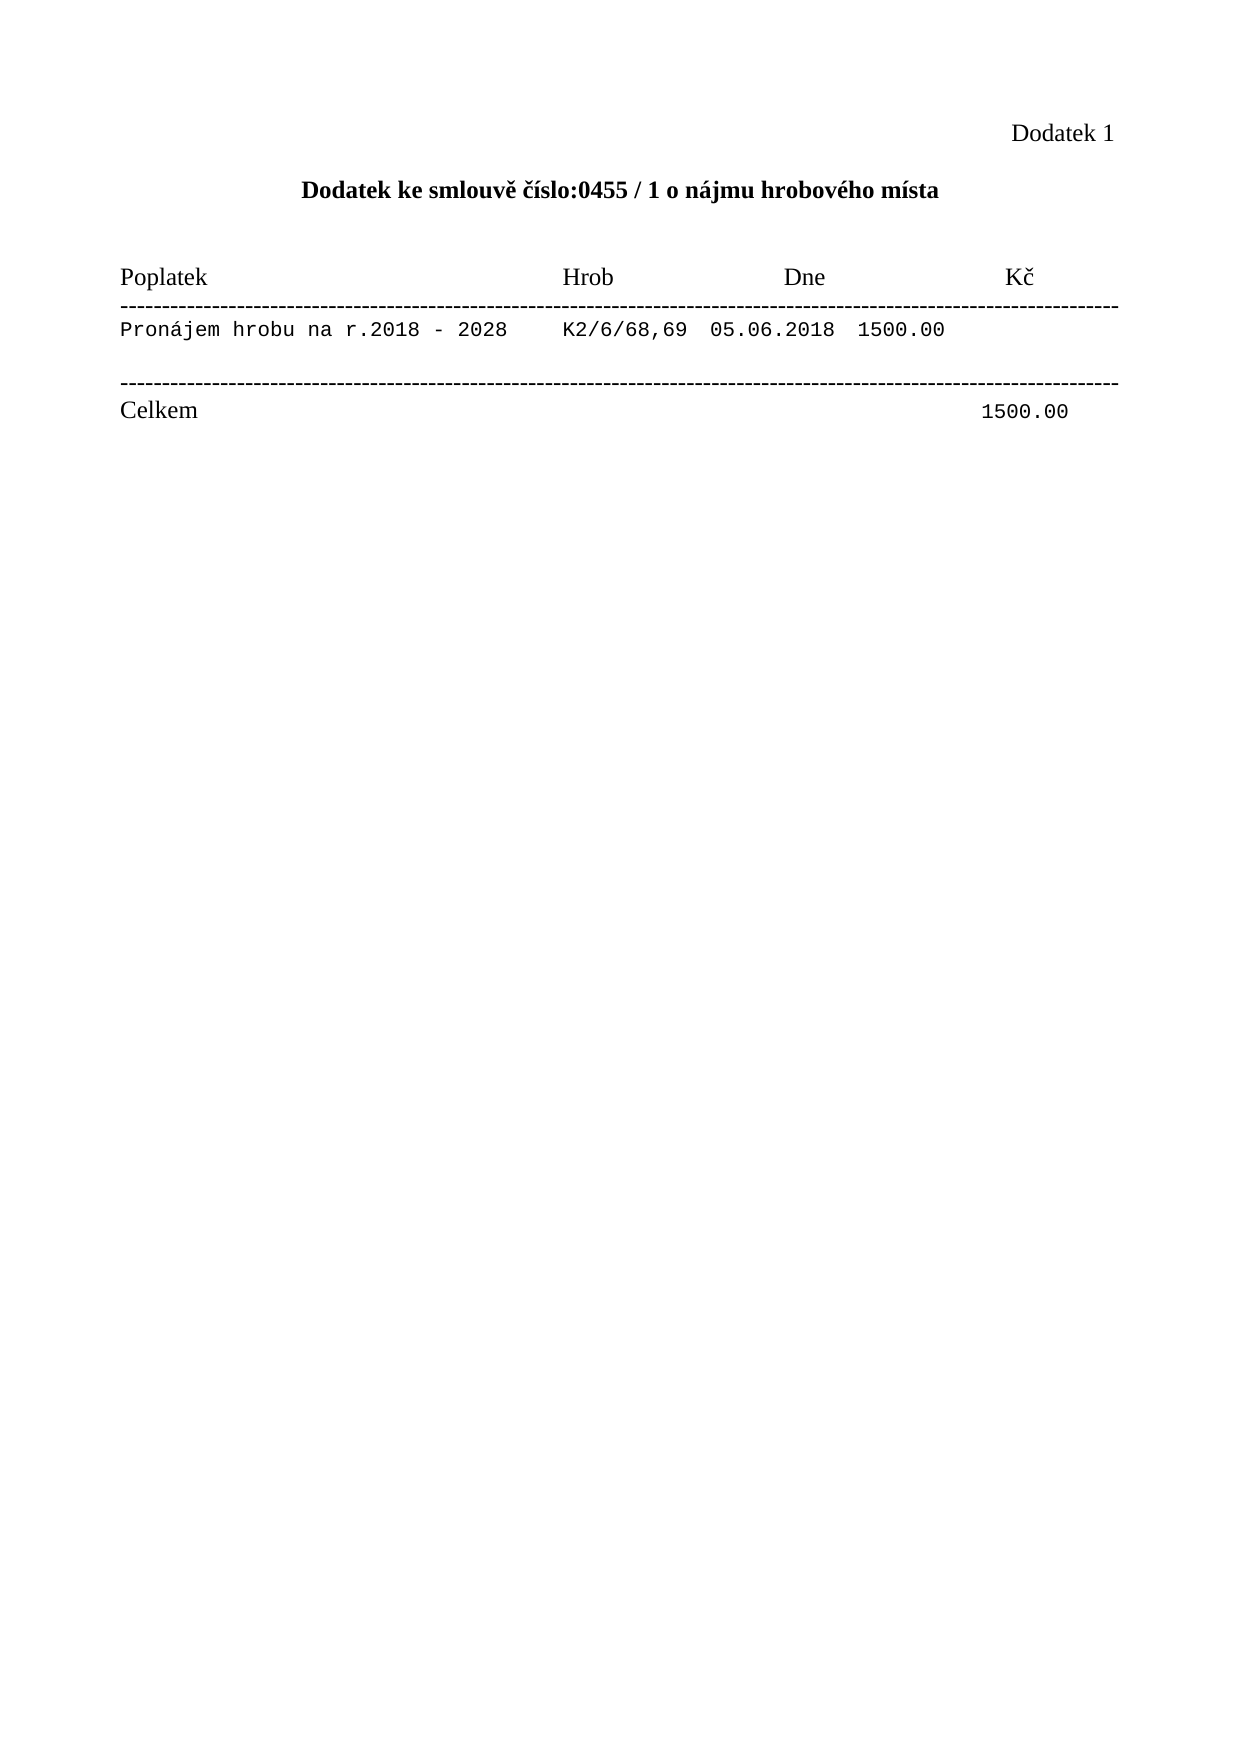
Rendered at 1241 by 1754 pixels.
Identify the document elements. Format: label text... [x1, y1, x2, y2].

text Poplatek Hrob Dne Kč [120, 262, 1120, 291]
text Celkem 1500.00 [120, 395, 1120, 449]
text Pronájem hrobu na r.2018 - 2028 K2/6/68,69 05.06.2018 1500.00 [120, 319, 1120, 343]
text Dodatek 1 [120, 118, 1120, 147]
text ------------------------------------------------------------------------------------------------------------------------ [120, 291, 1120, 319]
text ------------------------------------------------------------------------------------------------------------------------ [120, 367, 1120, 395]
text Dodatek ke smlouvě číslo:0455 / 1 o nájmu hrobového místa [120, 176, 1120, 204]
